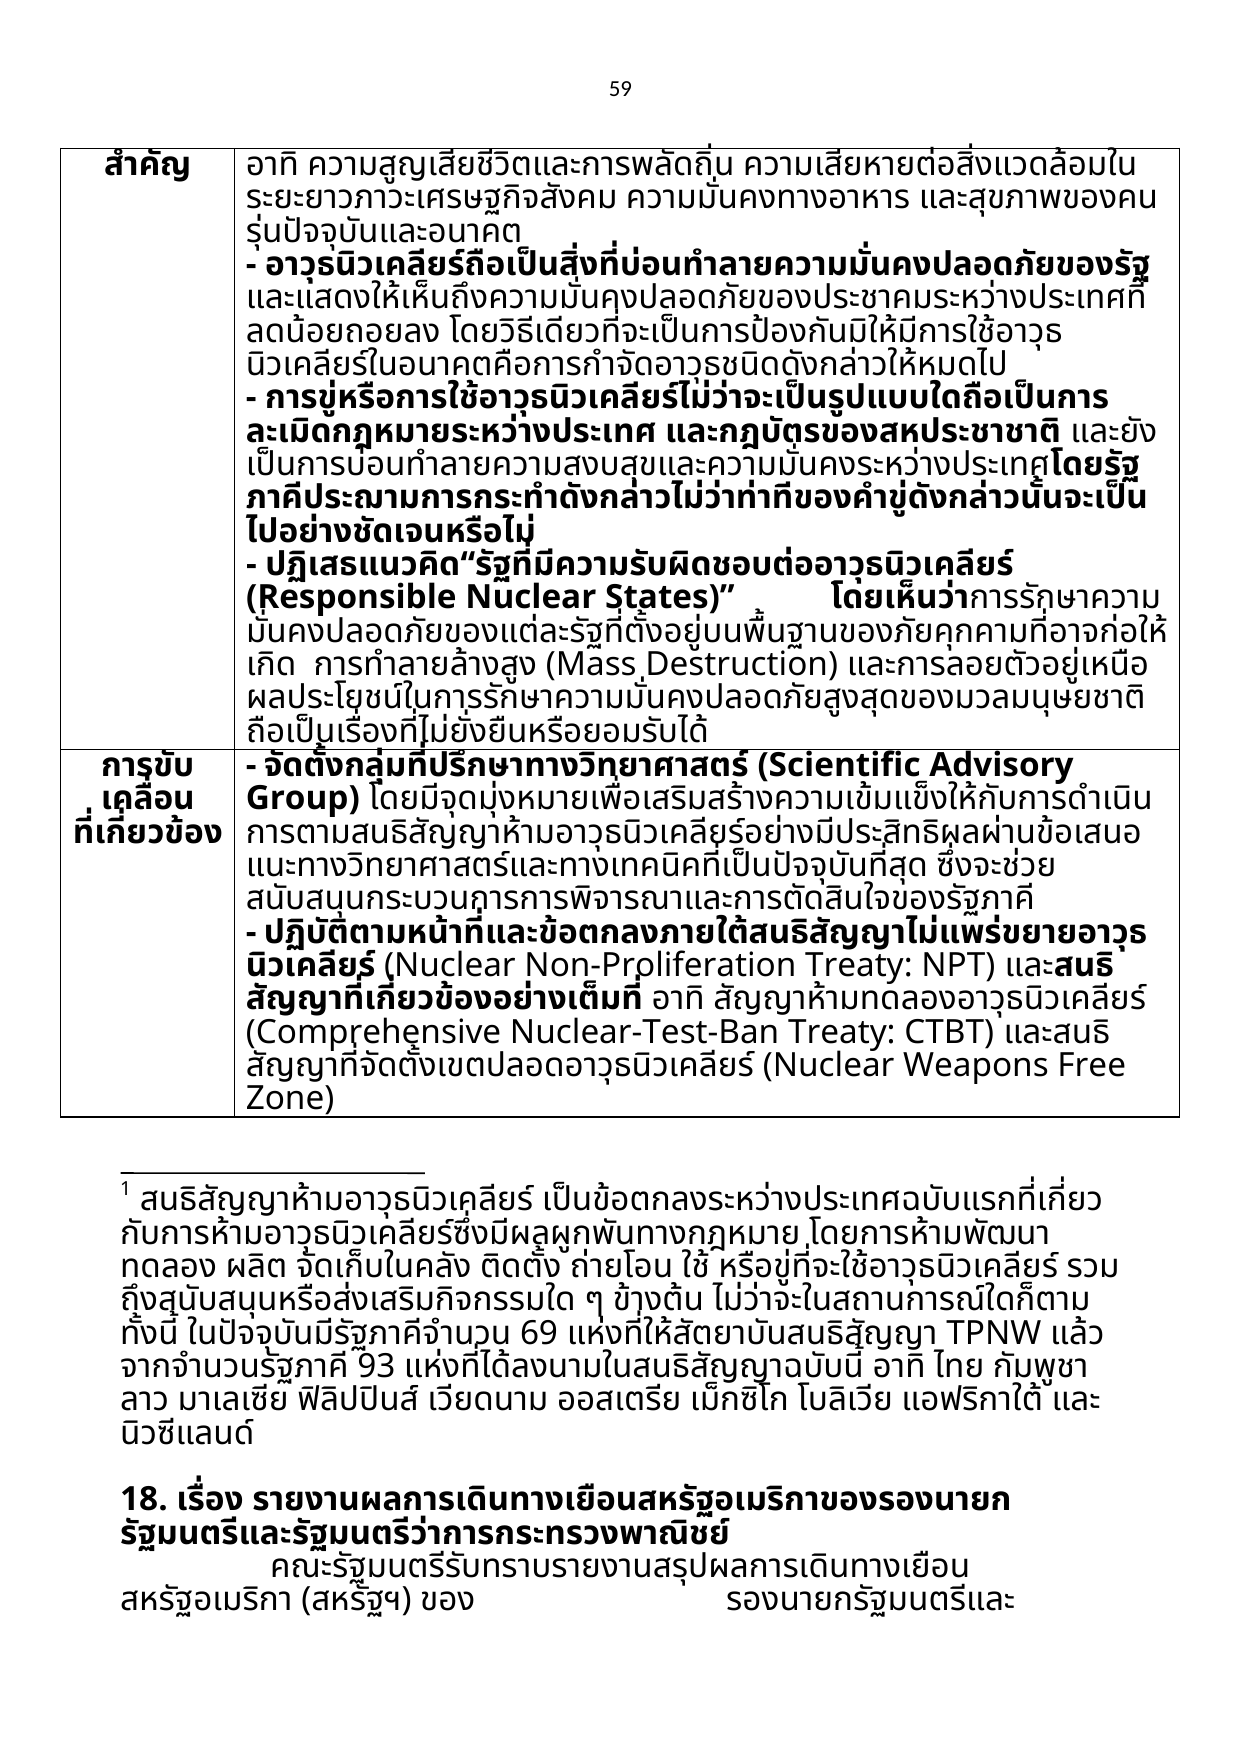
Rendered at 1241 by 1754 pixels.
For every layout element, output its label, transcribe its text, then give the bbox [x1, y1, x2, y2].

table_cell จัดตั้งกลุ่มที่ปรึกษาทางวิทยาศาสตร์ (Scientific Advisory Group) โดยมีจุดมุ่งหมายเพื่อเสริมสร้างความเข้มแข็งให้กับการดำเนินการตามสนธิสัญญาห้ามอาวุธนิวเคลียร์อย่างมีประสิทธิผลผ่านข้อเสนอแนะทางวิทยาศาสตร์และทางเทคนิคที่เป็นปัจจุบันที่สุด ซึ่งจะช่วยสนับสนุนกระบวนการการพิจารณาและการตัดสินใจของรัฐภาคี ปฏิบัติตามหน้าที่และข้อตกลงภายใต้สนธิสัญญาไม่แพร่ขยายอาวุธนิวเคลียร์ (Nuclear Non-Proliferation Treaty: NPT) และสนธิสัญญาที่เกี่ยวข้องอย่างเต็มที่ อาทิ สัญญาห้ามทดลองอาวุธนิวเคลียร์ (Comprehensive Nuclear-Test-Ban Treaty: CTBT) และสนธิสัญญาที่จัดตั้งเขตปลอดอาวุธนิวเคลียร์ (Nuclear Weapons Free Zone) [235, 750, 1179, 1116]
text 1 สนธิสัญญาห้ามอาวุธนิวเคลียร์ เป็นข้อตกลงระหว่างประเทศฉบับแรกที่เกี่ยวกับการห้ามอาวุธนิวเคลียร์ซึ่งมีผลผูกพันทางกฎหมาย โดยการห้ามพัฒนา ทดลอง ผลิต จัดเก็บในคลัง ติดตั้ง ถ่ายโอน ใช้ หรือขู่ที่จะใช้อาวุธนิวเคลียร์ รวมถึงสนับสนุนหรือส่งเสริมกิจกรรมใด ๆ ข้างต้น ไม่ว่าจะในสถานการณ์ใดก็ตาม ทั้งนี้ ในปัจจุบันมีรัฐภาคีจำนวน 69 แห่งที่ให้สัตยาบันสนธิสัญญา TPNW แล้ว จากจำนวนรัฐภาคี 93 แห่งที่ได้ลงนามในสนธิสัญญาฉบับนี้ อาทิ ไทย กัมพูชา ลาว มาเลเซีย ฟิลิปปินส์ เวียดนาม ออสเตรีย เม็กซิโก โบลิเวีย แอฟริกาใต้ และนิวซีแลนด์ [120, 1184, 1120, 1451]
table_cell การขับเคลื่อน ที่เกี่ยวข้อง [61, 750, 234, 1116]
text 18. เรื่อง รายงานผลการเดินทางเยือนสหรัฐอเมริกาของรองนายกรัฐมนตรีและรัฐมนตรีว่าการกระทรวงพาณิชย์ [120, 1484, 1120, 1551]
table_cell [235, 149, 1179, 749]
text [120, 1551, 1120, 1617]
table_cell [61, 149, 234, 749]
